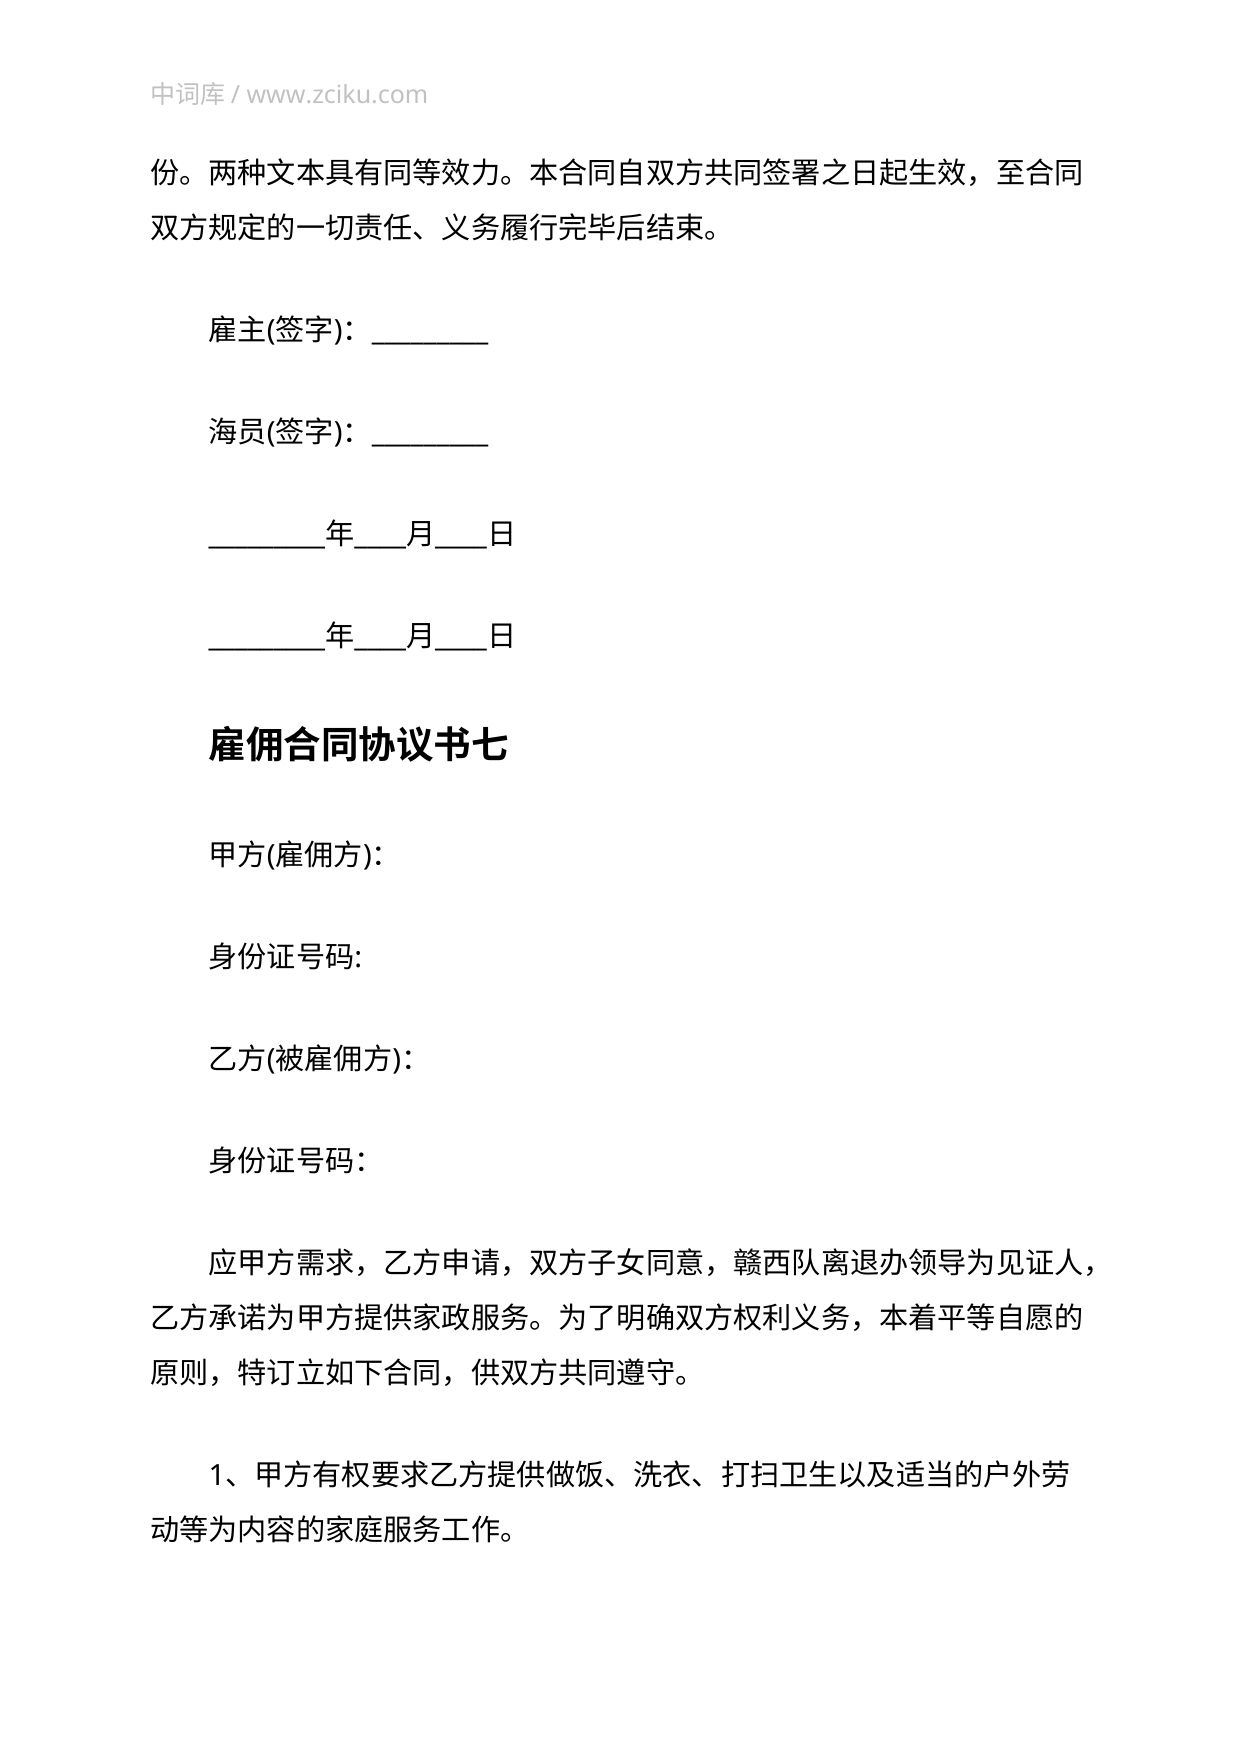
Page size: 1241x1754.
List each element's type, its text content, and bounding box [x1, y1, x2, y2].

text 雇主(签字)：_________ [150, 307, 1090, 349]
text 乙方(被雇佣方)： [150, 1036, 1090, 1078]
text 海员(签字)：_________ [150, 409, 1090, 451]
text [150, 150, 1090, 247]
text 应甲方需求，乙方申请，双方子女同意，赣西队离退办领导为见证人，乙方承诺为甲方提供家政服务。为了明确双方权利义务，本着平等自愿的原则，特订立如下合同，供双方共同遵守。 [150, 1240, 1090, 1392]
text 雇佣合同协议书七 [150, 714, 1090, 769]
text 甲方(雇佣方)： [150, 832, 1090, 874]
text _________年____月____日 [150, 613, 1090, 655]
text 身份证号码: [150, 934, 1090, 976]
text 1、甲方有权要求乙方提供做饭、洗衣、打扫卫生以及适当的户外劳动等为内容的家庭服务工作。 [150, 1451, 1090, 1548]
text 身份证号码： [150, 1138, 1090, 1180]
text _________年____月____日 [150, 511, 1090, 553]
